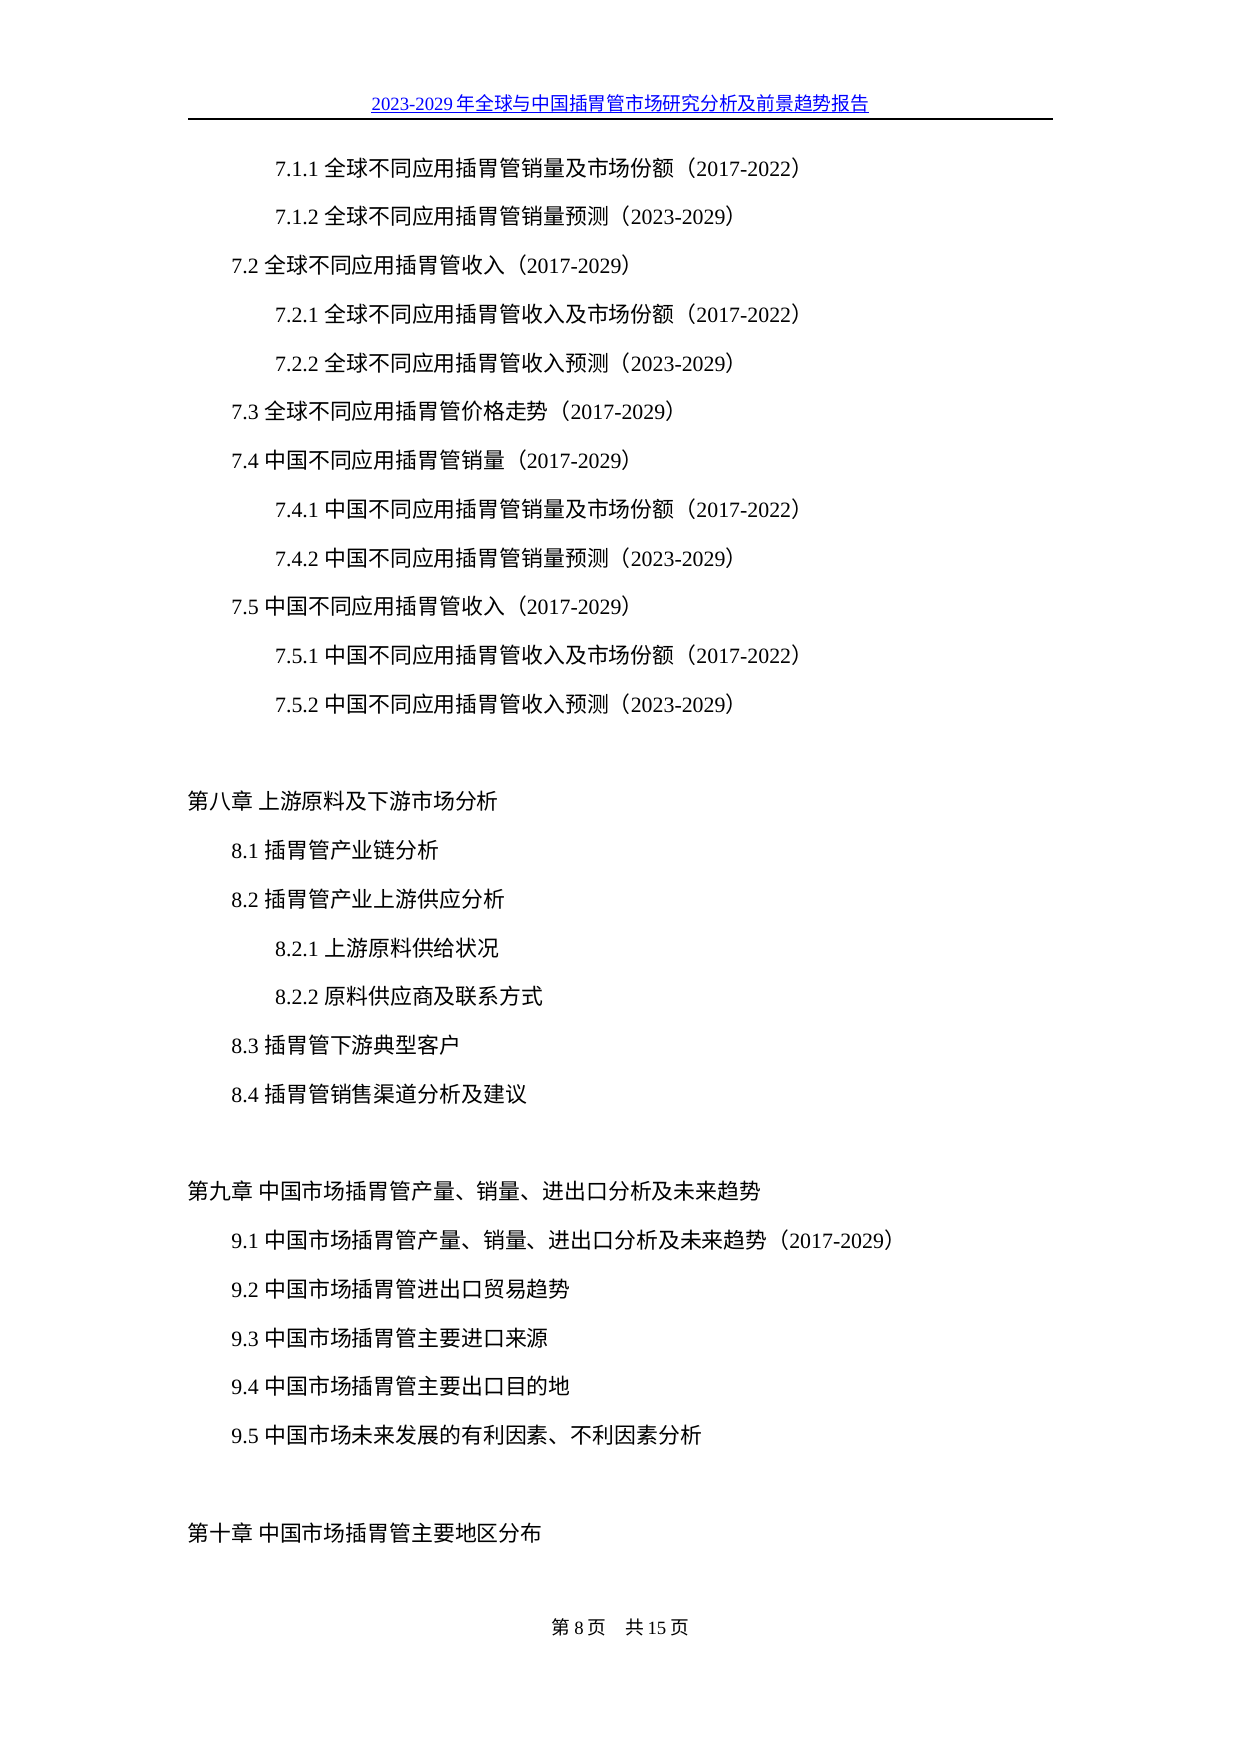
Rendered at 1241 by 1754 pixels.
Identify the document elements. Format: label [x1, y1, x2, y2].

text [187, 150, 1053, 1548]
